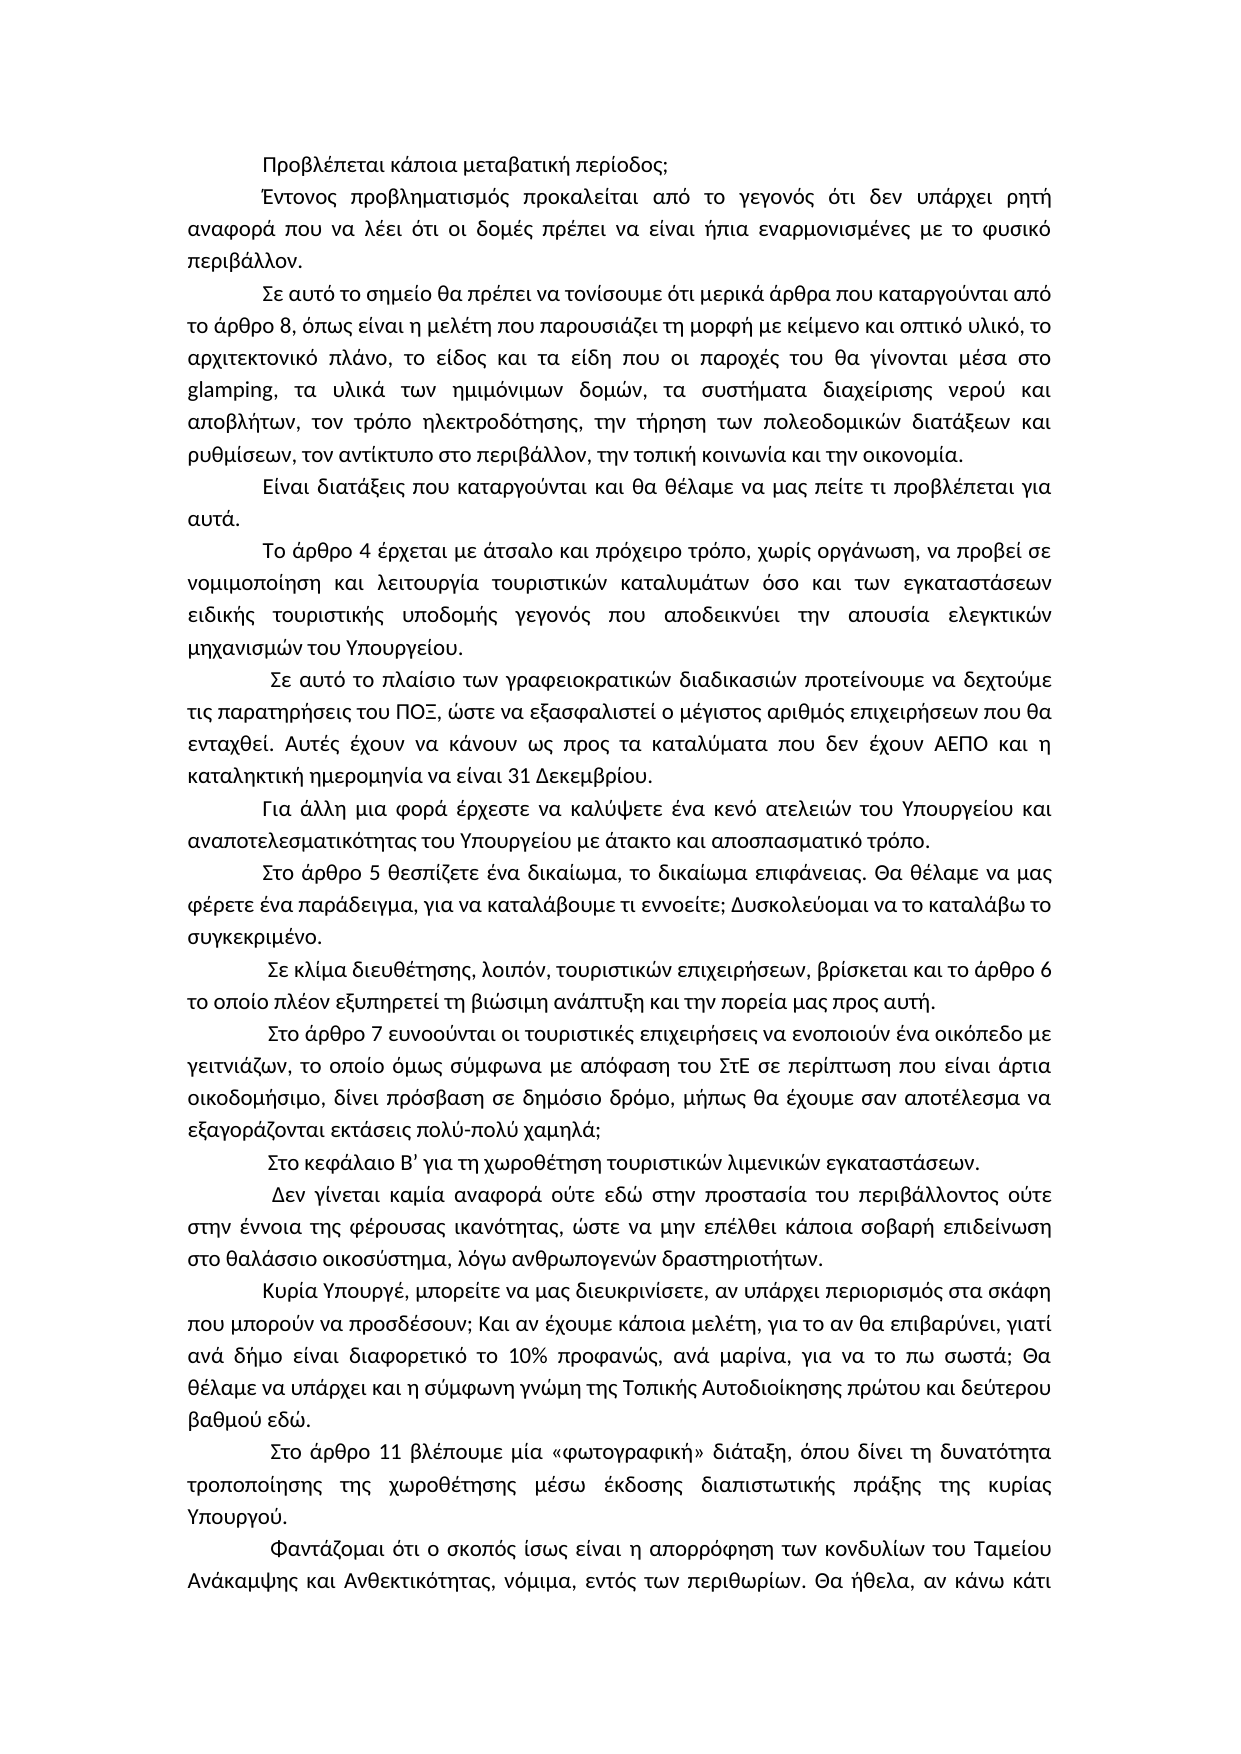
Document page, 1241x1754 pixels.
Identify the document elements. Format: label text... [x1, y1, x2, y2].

text Το άρθρο 4 έρχεται με άτσαλο και πρόχειρο τρόπο, χωρίς οργάνωση, να προβεί σε νομιμοποίηση και λειτουργία τουριστικών καταλυμάτων όσο και των εγκαταστάσεων ειδικής τουριστικής υποδομής γεγονός που αποδεικνύει την απουσία ελεγκτικών μηχανισμών του Υπουργείου. [187, 536, 1053, 661]
text Κυρία Υπουργέ, μπορείτε να μας διευκρινίσετε, αν υπάρχει περιορισμός στα σκάφη που μπορούν να προσδέσουν; Και αν έχουμε κάποια μελέτη, για το αν θα επιβαρύνει, γιατί ανά δήμο είναι διαφορετικό το 10% προφανώς, ανά μαρίνα, για να το πω σωστά; Θα θέλαμε να υπάρχει και η σύμφωνη γνώμη της Τοπικής Αυτοδιοίκησης πρώτου και δεύτερου βαθμού εδώ. [187, 1277, 1053, 1433]
text Στο άρθρο 11 βλέπουμε μία «φωτογραφική» διάταξη, όπου δίνει τη δυνατότητα τροποποίησης της χωροθέτησης μέσω έκδοσης διαπιστωτικής πράξης της κυρίας Υπουργού. [187, 1437, 1053, 1530]
text Προβλέπεται κάποια μεταβατική περίοδος; [187, 150, 1053, 178]
text Σε αυτό το πλαίσιο των γραφειοκρατικών διαδικασιών προτείνουμε να δεχτούμε τις παρατηρήσεις του ΠΟΞ, ώστε να εξασφαλιστεί ο μέγιστος αριθμός επιχειρήσεων που θα ενταχθεί. Αυτές έχουν να κάνουν ως προς τα καταλύματα που δεν έχουν ΑΕΠΟ και η καταληκτική ημερομηνία να είναι 31 Δεκεμβρίου. [187, 665, 1053, 789]
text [187, 1534, 1053, 1594]
text Για άλλη μια φορά έρχεστε να καλύψετε ένα κενό ατελειών του Υπουργείου και αναποτελεσματικότητας του Υπουργείου με άτακτο και αποσπασματικό τρόπο. [187, 794, 1053, 854]
text Σε κλίμα διευθέτησης, λοιπόν, τουριστικών επιχειρήσεων, βρίσκεται και το άρθρο 6 το οποίο πλέον εξυπηρετεί τη βιώσιμη ανάπτυξη και την πορεία μας προς αυτή. [187, 955, 1053, 1015]
text Δεν γίνεται καμία αναφορά ούτε εδώ στην προστασία του περιβάλλοντος ούτε στην έννοια της φέρουσας ικανότητας, ώστε να μην επέλθει κάποια σοβαρή επιδείνωση στο θαλάσσιο οικοσύστημα, λόγω ανθρωπογενών δραστηριοτήτων. [187, 1180, 1053, 1272]
text Σε αυτό το σημείο θα πρέπει να τονίσουμε ότι μερικά άρθρα που καταργούνται από το άρθρο 8, όπως είναι η μελέτη που παρουσιάζει τη μορφή με κείμενο και οπτικό υλικό, το αρχιτεκτονικό πλάνο, το είδος και τα είδη που οι παροχές του θα γίνονται μέσα στο glamping, τα υλικά των ημιμόνιμων δομών, τα συστήματα διαχείρισης νερού και αποβλήτων, τον τρόπο ηλεκτροδότησης, την τήρηση των πολεοδομικών διατάξεων και ρυθμίσεων, τον αντίκτυπο στο περιβάλλον, την τοπική κοινωνία και την οικονομία. [187, 279, 1053, 468]
text Είναι διατάξεις που καταργούνται και θα θέλαμε να μας πείτε τι προβλέπεται για αυτά. [187, 472, 1053, 532]
text Στο άρθρο 5 θεσπίζετε ένα δικαίωμα, το δικαίωμα επιφάνειας. Θα θέλαμε να μας φέρετε ένα παράδειγμα, για να καταλάβουμε τι εννοείτε; Δυσκολεύομαι να το καταλάβω το συγκεκριμένο. [187, 858, 1053, 951]
text Στο άρθρο 7 ευνοούνται οι τουριστικές επιχειρήσεις να ενοποιούν ένα οικόπεδο με γειτνιάζων, το οποίο όμως σύμφωνα με απόφαση του ΣτΕ σε περίπτωση που είναι άρτια οικοδομήσιμο, δίνει πρόσβαση σε δημόσιο δρόμο, μήπως θα έχουμε σαν αποτέλεσμα να εξαγοράζονται εκτάσεις πολύ-πολύ χαμηλά; [187, 1019, 1053, 1144]
text Έντονος προβληματισμός προκαλείται από το γεγονός ότι δεν υπάρχει ρητή αναφορά που να λέει ότι οι δομές πρέπει να είναι ήπια εναρμονισμένες με το φυσικό περιβάλλον. [187, 182, 1053, 274]
text Στο κεφάλαιο B’ για τη χωροθέτηση τουριστικών λιμενικών εγκαταστάσεων. [187, 1148, 1053, 1176]
